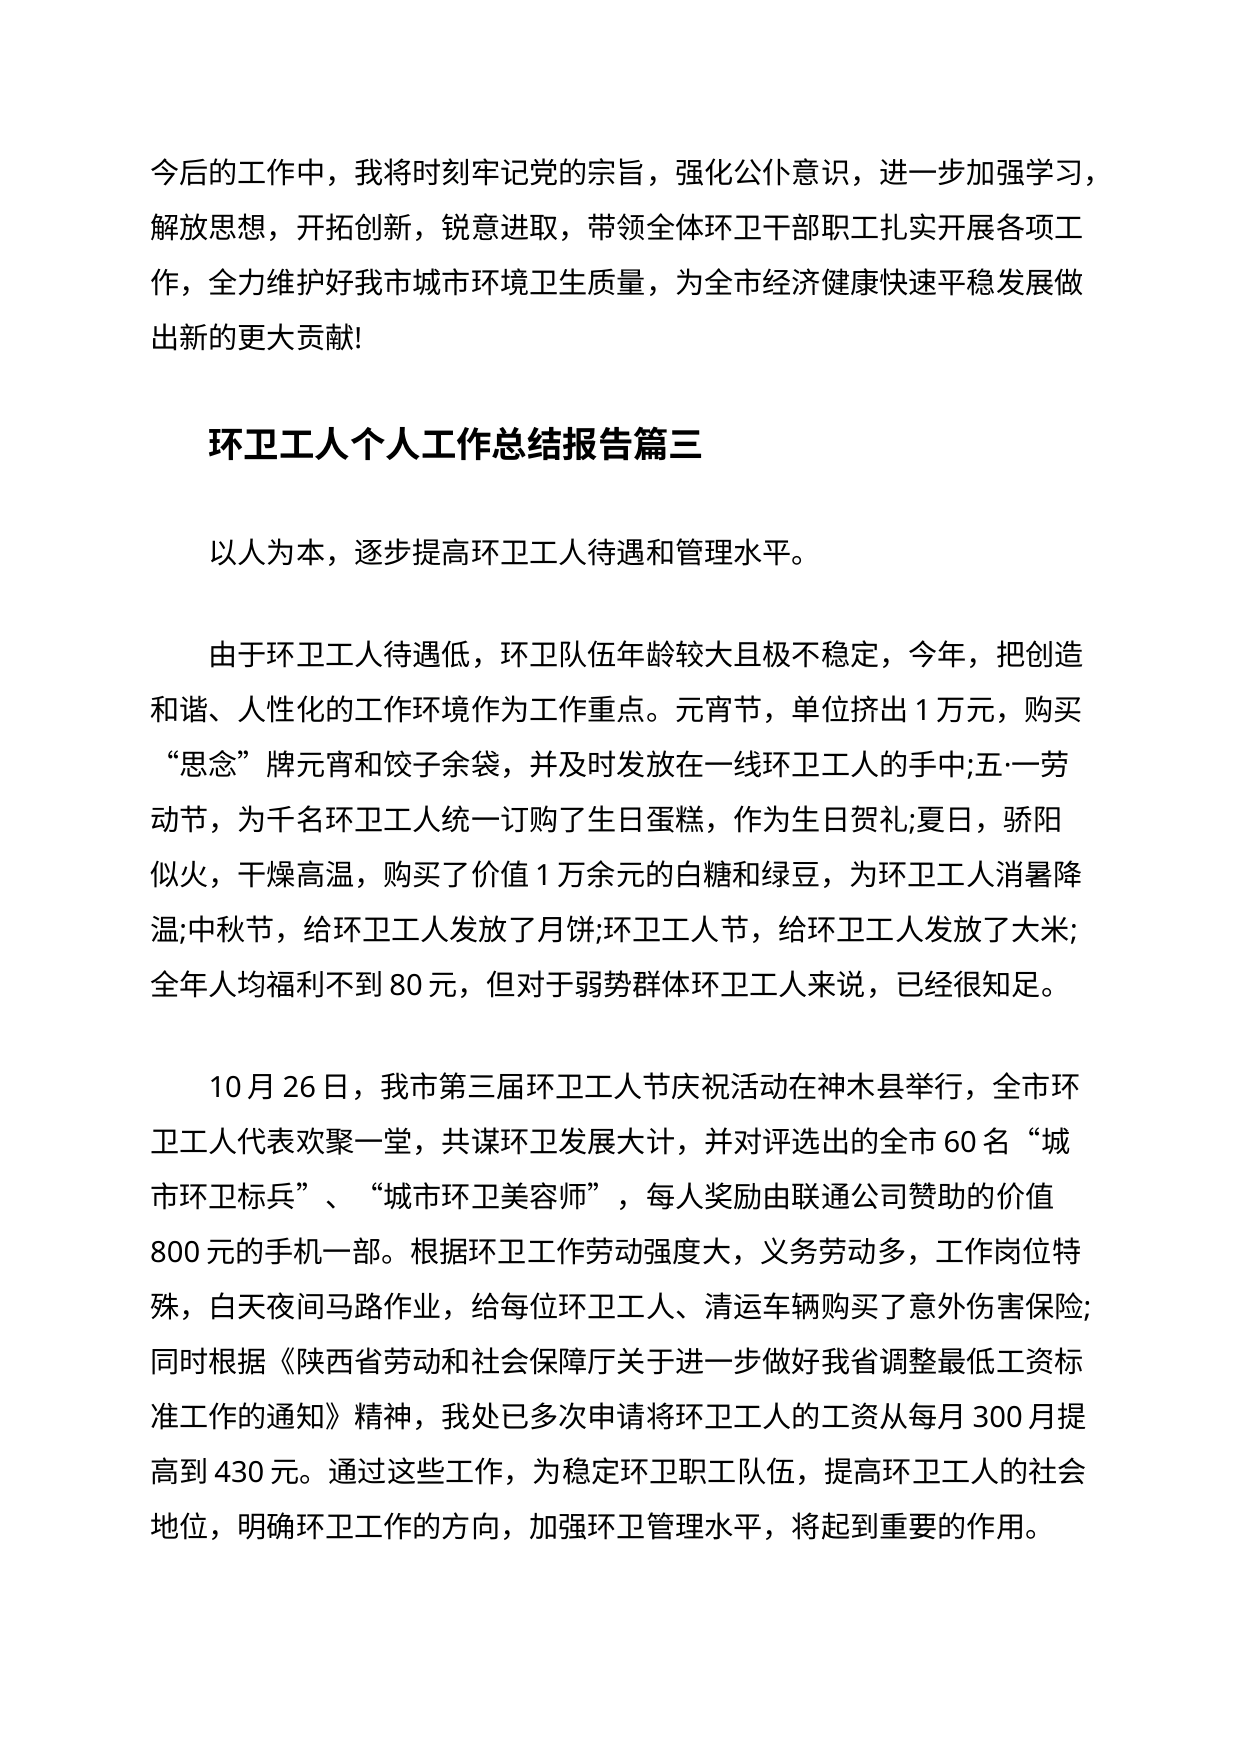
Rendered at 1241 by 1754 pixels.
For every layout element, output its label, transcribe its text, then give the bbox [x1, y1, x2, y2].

text 环卫工人个人工作总结报告篇三 [150, 417, 1090, 468]
text 以人为本，逐步提高环卫工人待遇和管理水平。 [150, 530, 1090, 572]
text 10月26日，我市第三届环卫工人节庆祝活动在神木县举行，全市环卫工人代表欢聚一堂，共谋环卫发展大计，并对评选出的全市60名“城市环卫标兵”、“城市环卫美容师”，每人奖励由联通公司赞助的价值800元的手机一部。根据环卫工作劳动强度大，义务劳动多，工作岗位特殊，白天夜间马路作业，给每位环卫工人、清运车辆购买了意外伤害保险;同时根据《陕西省劳动和社会保障厅关于进一步做好我省调整最低工资标准工作的通知》精神，我处已多次申请将环卫工人的工资从每月300月提高到430元。通过这些工作，为稳定环卫职工队伍，提高环卫工人的社会地位，明确环卫工作的方向，加强环卫管理水平，将起到重要的作用。 [150, 1064, 1090, 1546]
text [150, 150, 1090, 357]
text 由于环卫工人待遇低，环卫队伍年龄较大且极不稳定，今年，把创造和谐、人性化的工作环境作为工作重点。元宵节，单位挤出1万元，购买“思念”牌元宵和饺子余袋，并及时发放在一线环卫工人的手中;五·一劳动节，为千名环卫工人统一订购了生日蛋糕，作为生日贺礼;夏日，骄阳似火，干燥高温，购买了价值1万余元的白糖和绿豆，为环卫工人消暑降温;中秋节，给环卫工人发放了月饼;环卫工人节，给环卫工人发放了大米;全年人均福利不到80元，但对于弱势群体环卫工人来说，已经很知足。 [150, 632, 1090, 1004]
